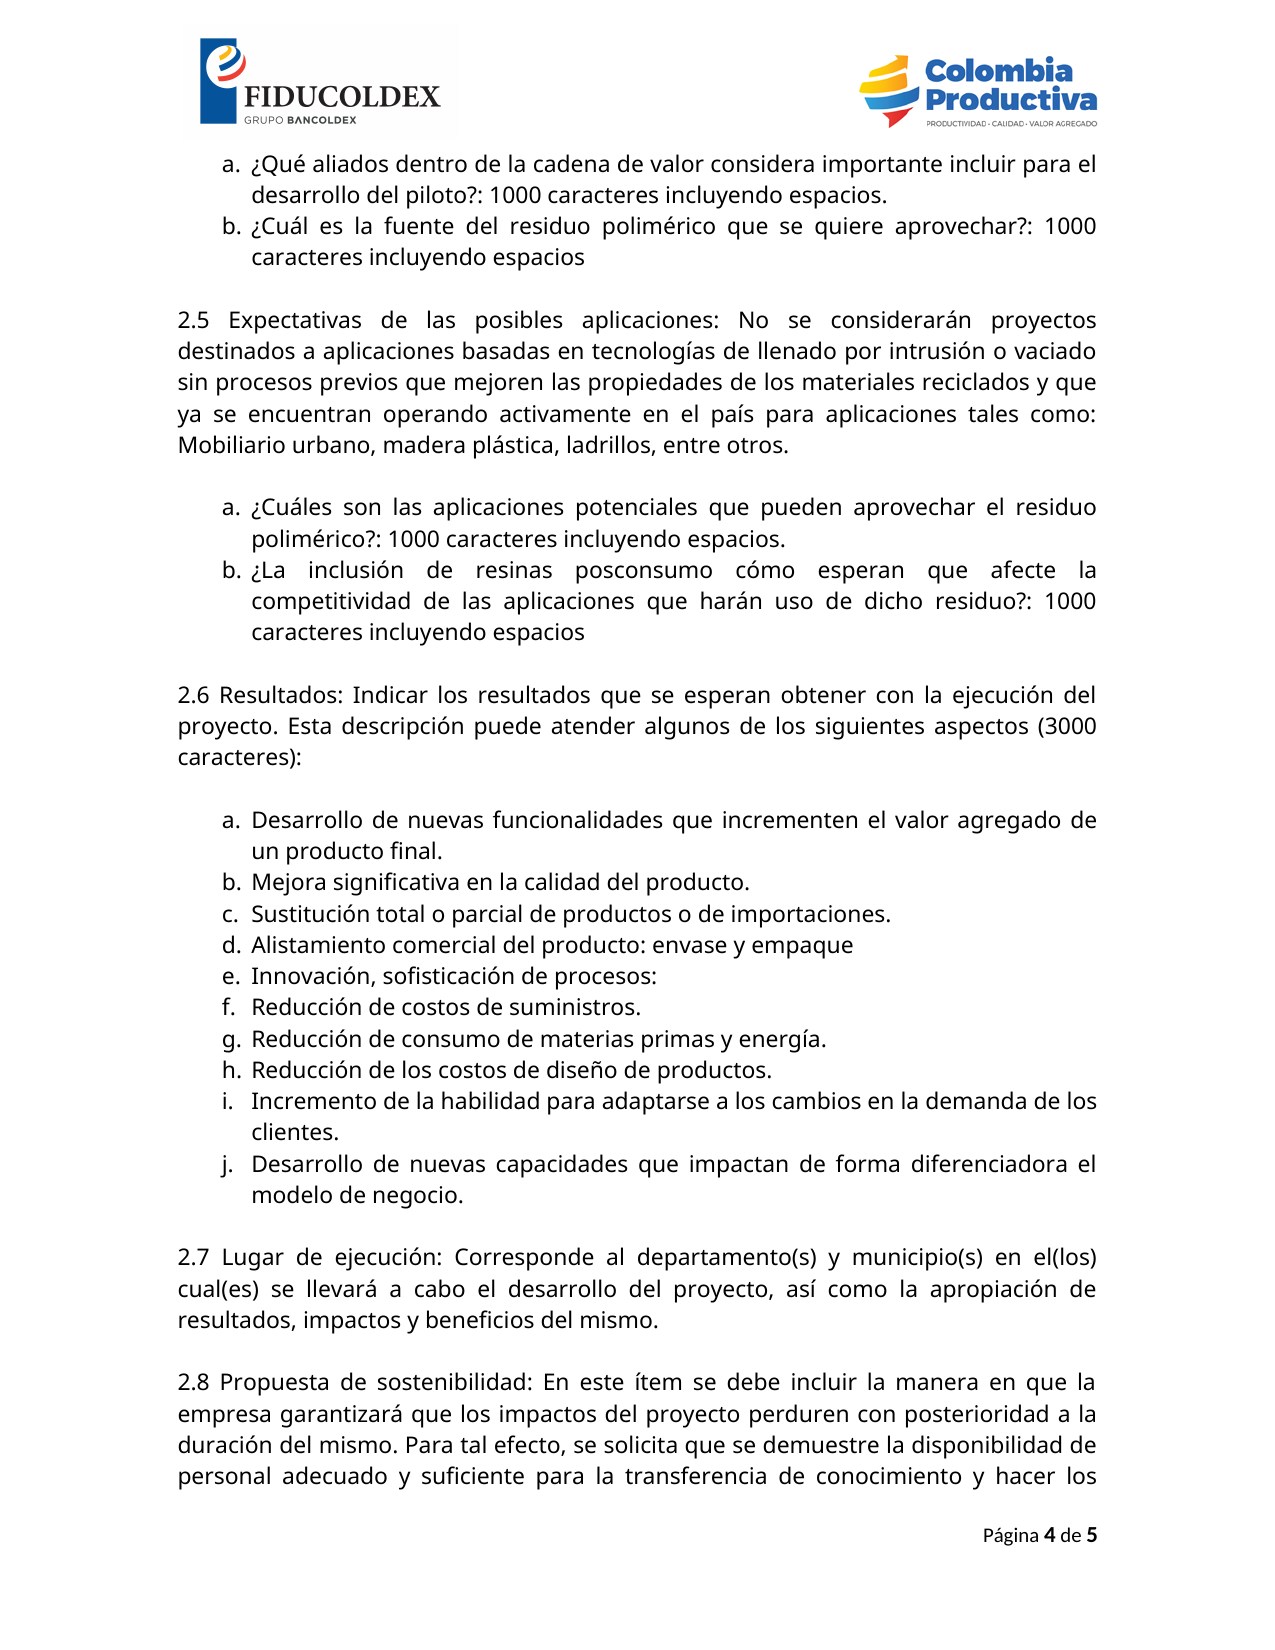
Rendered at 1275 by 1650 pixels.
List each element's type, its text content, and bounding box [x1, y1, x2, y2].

picture [850, 41, 1120, 137]
text a. ¿Qué aliados dentro de la cadena de valor considera importante incluir para el desarrollo del piloto?: 1000 caracteres incluyendo espacios. [222, 148, 1098, 210]
text 2.5 Expectativas de las posibles aplicaciones: No se considerarán proyectos destinados a aplicaciones basadas en tecnologías de llenado por intrusión o vaciado sin procesos previos que mejoren las propiedades de los materiales reciclados y que ya se encuentran operando activamente en el país para aplicaciones tales como: Mobiliario urbano, madera plástica, ladrillos, entre otros. [177, 304, 1098, 460]
text e. Innovación, sofisticación de procesos: [222, 960, 1098, 991]
text a. Desarrollo de nuevas funcionalidades que incrementen el valor agregado de un producto final. [222, 804, 1098, 866]
text j. Desarrollo de nuevas capacidades que impactan de forma diferenciadora el modelo de negocio. [222, 1148, 1098, 1210]
text 2.6 Resultados: Indicar los resultados que se esperan obtener con la ejecución del proyecto. Esta descripción puede atender algunos de los siguientes aspectos (3000 caracteres): [177, 679, 1098, 773]
text h. Reducción de los costos de diseño de productos. [222, 1054, 1098, 1085]
text b. ¿Cuál es la fuente del residuo polimérico que se quiere aprovechar?: 1000 caracteres incluyendo espacios [222, 210, 1098, 273]
text 2.7 Lugar de ejecución: Corresponde al departamento(s) y municipio(s) en el(los) cual(es) se llevará a cabo el desarrollo del proyecto, así como la apropiación de resultados, impactos y beneficios del mismo. [177, 1241, 1098, 1335]
text c. Sustitución total o parcial de productos o de importaciones. [222, 898, 1098, 929]
text g. Reducción de consumo de materias primas y energía. [222, 1023, 1098, 1054]
text b. Mejora significativa en la calidad del producto. [222, 866, 1098, 898]
text f. Reducción de costos de suministros. [222, 991, 1098, 1023]
text a. ¿Cuáles son las aplicaciones potenciales que pueden aprovechar el residuo polimérico?: 1000 caracteres incluyendo espacios. [222, 491, 1098, 554]
text b. ¿La inclusión de resinas posconsumo cómo esperan que afecte la competitividad de las aplicaciones que harán uso de dicho residuo?: 1000 caracteres incluyendo espacios [222, 554, 1098, 648]
text d. Alistamiento comercial del producto: envase y empaque [222, 929, 1098, 960]
text i. Incremento de la habilidad para adaptarse a los cambios en la demanda de los clientes. [222, 1085, 1098, 1148]
picture [181, 23, 460, 141]
